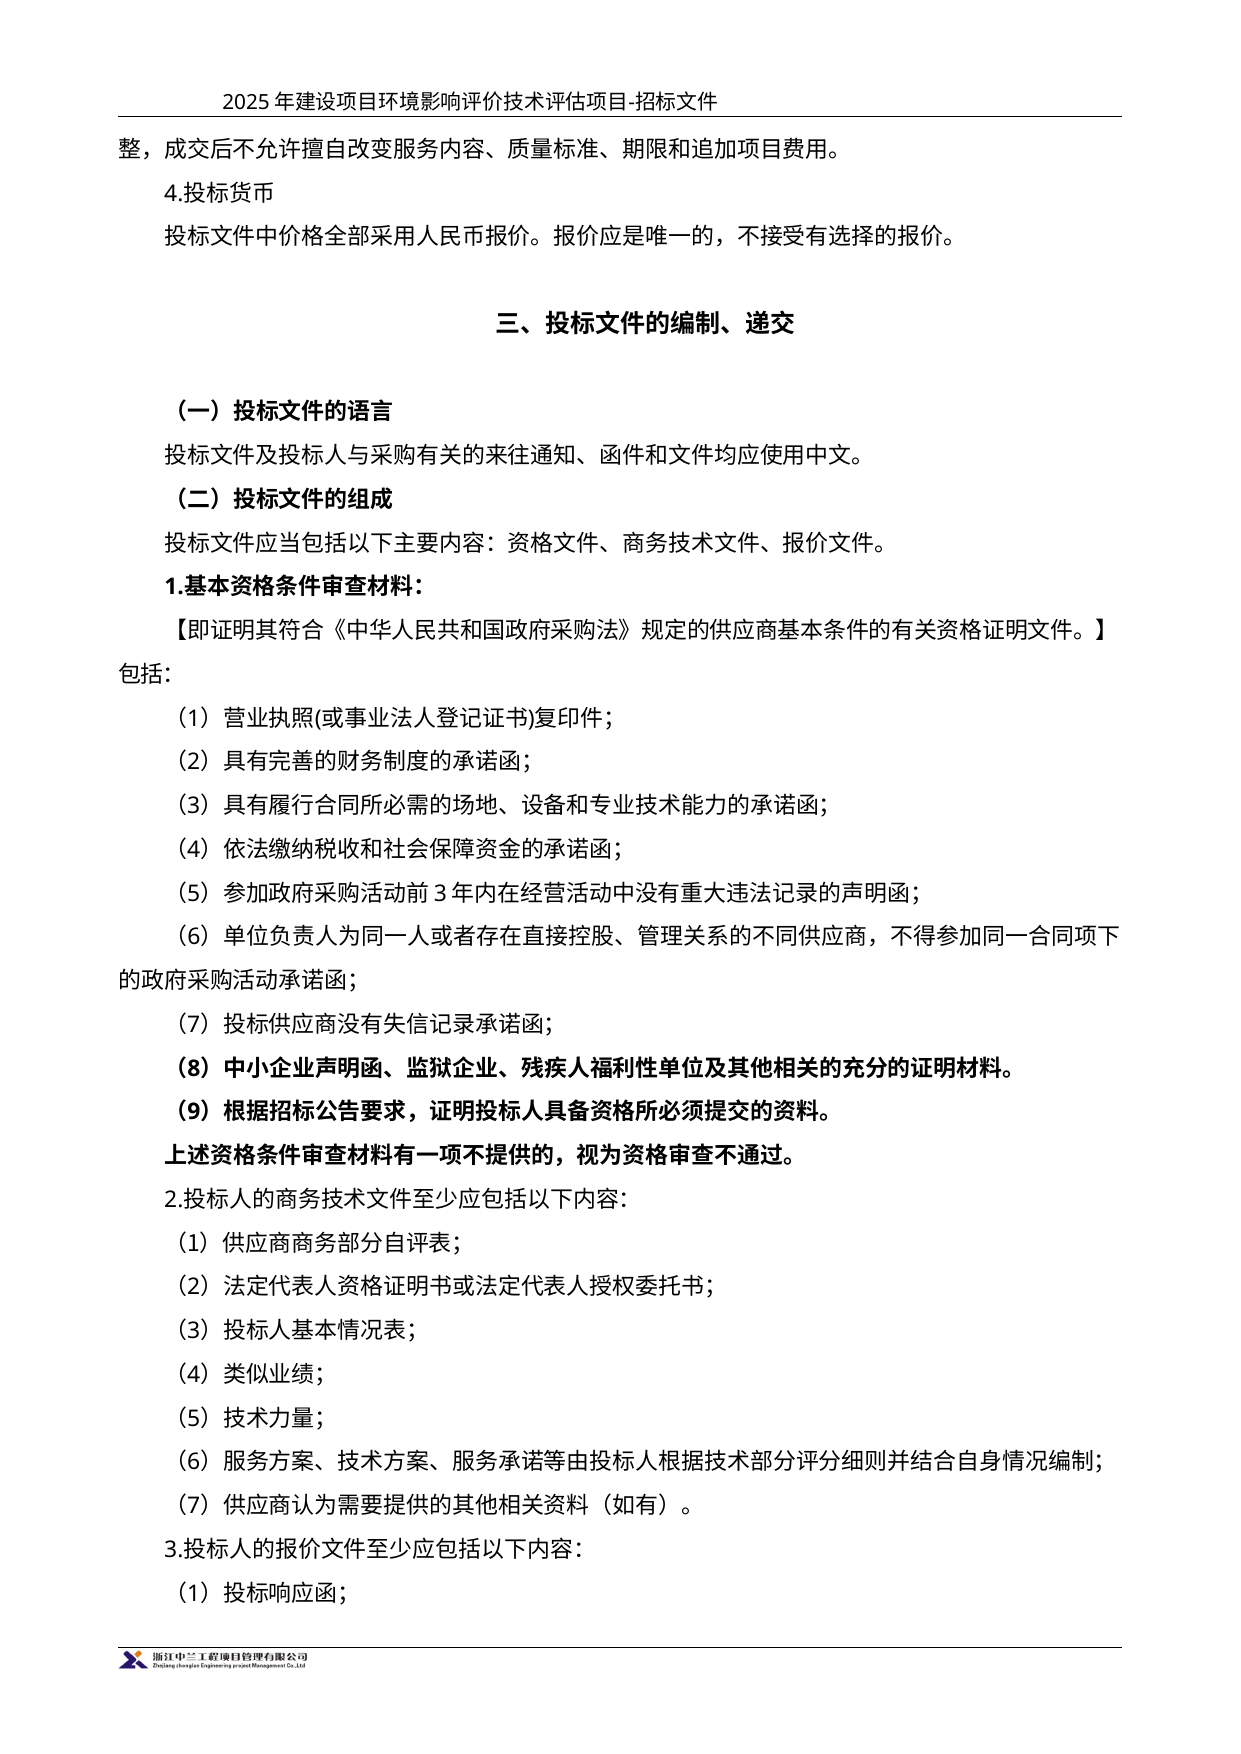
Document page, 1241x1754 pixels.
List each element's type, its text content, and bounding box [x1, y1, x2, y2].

text （二）投标文件的组成 [118, 472, 1122, 516]
text （7）投标供应商没有失信记录承诺函； [118, 997, 1122, 1041]
text （5）参加政府采购活动前3年内在经营活动中没有重大违法记录的声明函； [118, 866, 1122, 910]
text 4.投标货币 [118, 166, 1122, 210]
text （6）服务方案、技术方案、服务承诺等由投标人根据技术部分评分细则并结合自身情况编制； [118, 1435, 1122, 1478]
text 投标文件及投标人与采购有关的来往通知、函件和文件均应使用中文。 [118, 428, 1122, 472]
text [118, 122, 1122, 166]
text （2）具有完善的财务制度的承诺函； [118, 735, 1122, 778]
text （9）根据招标公告要求，证明投标人具备资格所必须提交的资料。 [118, 1085, 1122, 1128]
text （6）单位负责人为同一人或者存在直接控股、管理关系的不同供应商，不得参加同一合同项下的政府采购活动承诺函； [118, 910, 1122, 997]
text 投标文件应当包括以下主要内容：资格文件、商务技术文件、报价文件。 [118, 516, 1122, 560]
text （2）法定代表人资格证明书或法定代表人授权委托书； [118, 1260, 1122, 1303]
text （一）投标文件的语言 [118, 385, 1122, 428]
text 2.投标人的商务技术文件至少应包括以下内容： [118, 1172, 1122, 1216]
text 投标文件中价格全部采用人民币报价。报价应是唯一的，不接受有选择的报价。 [118, 210, 1122, 253]
text （5）技术力量； [118, 1391, 1122, 1435]
text （4）类似业绩； [118, 1347, 1122, 1391]
text （8）中小企业声明函、监狱企业、残疾人福利性单位及其他相关的充分的证明材料。 [118, 1041, 1122, 1085]
text （4）依法缴纳税收和社会保障资金的承诺函； [118, 822, 1122, 866]
text 【即证明其符合《中华人民共和国政府采购法》规定的供应商基本条件的有关资格证明文件。】包括： [118, 603, 1122, 691]
text （3）具有履行合同所必需的场地、设备和专业技术能力的承诺函； [118, 778, 1122, 822]
text （1）供应商商务部分自评表； [118, 1216, 1122, 1260]
text 1.基本资格条件审查材料： [118, 560, 1122, 603]
text （3）投标人基本情况表； [118, 1303, 1122, 1347]
text （7）供应商认为需要提供的其他相关资料（如有）。 [118, 1478, 1122, 1522]
text （1）营业执照(或事业法人登记证书)复印件； [118, 691, 1122, 735]
list 上述资格条件审查材料有一项不提供的，视为资格审查不通过。 [118, 1128, 1122, 1172]
picture [118, 1648, 308, 1669]
text 三、投标文件的编制、递交 [118, 297, 1122, 341]
text 3.投标人的报价文件至少应包括以下内容： [118, 1522, 1122, 1566]
text （1）投标响应函； [118, 1566, 1122, 1610]
